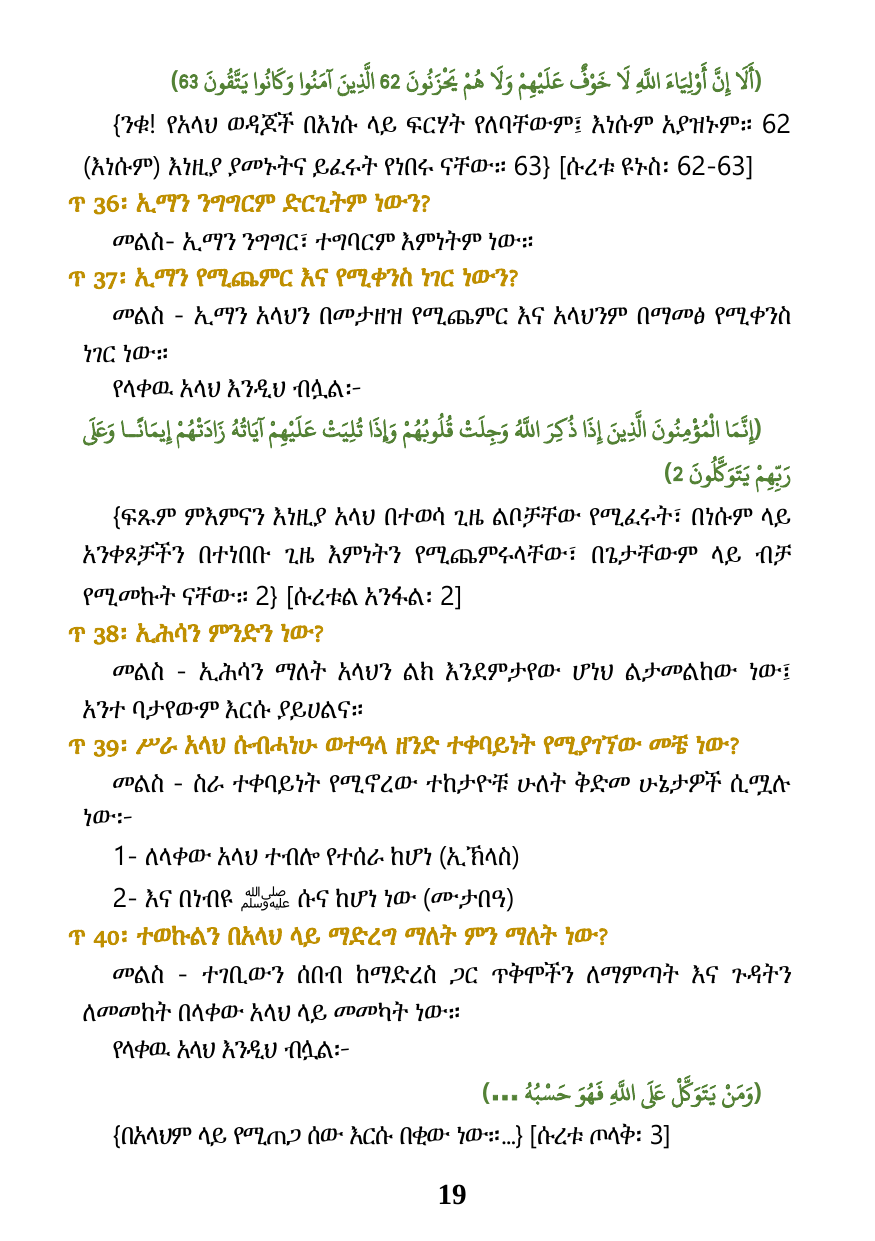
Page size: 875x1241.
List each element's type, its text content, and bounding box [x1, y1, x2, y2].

text መልስ- ኢማን ንግግር፣ ተግባርም እምነትም ነው። [83, 220, 791, 257]
text መልስ - ተገቢውን ሰበብ ከማድረስ ጋር ጥቅሞችን ለማምጣት እና ጉዳትን ለመመከት በላቀው አላህ ላይ መመካት ነው። [83, 953, 791, 1028]
text የላቀዉ አላህ እንዲህ ብሏል፦ [83, 1033, 791, 1066]
text መልስ - ኢማን አላህን በመታዘዝ የሚጨምር እና አላህንም በማመፅ የሚቀንስ ነገር ነው። [83, 294, 791, 369]
subtitle ጥ 39፡ ሥራ አላህ ሱብሓነሁ ወተዓላ ዘንድ ተቀባይነት የሚያገኘው መቼ ነው? [68, 730, 791, 758]
text {ንቁ! የአላህ ወዳጆች በእነሱ ላይ ፍርሃት የለባቸውም፤ እነሱም አያዝኑም። 62 (እነሱም) እነዚያ ያመኑትና ይፈሩት የነበሩ ናቸው። 63} [ሱረቱ ዩኑስ፡ 62-63] [83, 103, 791, 182]
text 1- ለላቀው አላህ ተብሎ የተሰራ ከሆነ (ኢኽላስ) [83, 836, 791, 872]
text ﴿وَمَنْ يَتَوَكَّلْ عَلَى اللَّهِ فَهُوَ حَسْبُهُ ...﴾ [83, 1071, 791, 1114]
subtitle ጥ 38፡ ኢሕሳን ምንድን ነው? [68, 618, 791, 646]
text ﴿أَلَا إِنَّ أَوْلِيَاءَ اللَّهِ لَا خَوْفٌ عَلَيْهِمْ وَلَا هُمْ يَحْزَنُونَ 62 الَّذِينَ آمَنُوا وَكَانُوا يَتَّقُونَ 63﴾ [83, 59, 791, 103]
text የላቀዉ አላህ እንዲህ ብሏል፦ [83, 374, 791, 402]
text መልስ - ኢሕሳን ማለት አላህን ልክ እንደምታየው ሆነህ ልታመልከው ነው፤ አንተ ባታየውም እርሱ ያይሀልና። [83, 650, 791, 725]
text 2- እና በነብዩ ﷺ ሱና ከሆነ ነው (ሙታበዓ) [83, 878, 791, 915]
text ﴿إِنَّمَا الْمُؤْمِنُونَ الَّذِينَ إِذَا ذُكِرَ اللَّهُ وَجِلَتْ قُلُوبُهُمْ وَإِذَا تُلِيَتْ عَلَيْهِمْ آيَاتُهُ زَادَتْهُمْ إِيمَانًا وَعَلَى رَبِّهِمْ يَتَوَكَّلُونَ 2﴾ [83, 407, 791, 495]
subtitle ጥ 36፡ ኢማን ንግግርም ድርጊትም ነውን? [68, 187, 791, 216]
subtitle ጥ 37፡ ኢማን የሚጨምር እና የሚቀንስ ነገር ነውን? [68, 262, 791, 290]
text {በአላህም ላይ የሚጠጋ ሰው እርሱ በቂው ነው።...} [ሱረቱ ጦላቅ፡ 3] [83, 1114, 791, 1151]
text መልስ - ስራ ተቀባይነት የሚኖረው ተከታዮቹ ሁለት ቅድመ ሁኔታዎች ሲሟሉ ነው፦ [83, 762, 791, 831]
text {ፍጹም ምእምናን እነዚያ አላህ በተወሳ ጊዜ ልቦቻቸው የሚፈሩት፣ በነሱም ላይ አንቀጾቻችን በተነበቡ ጊዜ እምነትን የሚጨምሩላቸው፣ በጌታቸውም ላይ ብቻ የሚመኩት ናቸው። 2} [ሱረቱል አንፋል፡ 2] [83, 495, 791, 612]
subtitle ጥ 40፡ ተወኩልን በአላህ ላይ ማድረግ ማለት ምን ማለት ነው? [68, 921, 791, 949]
